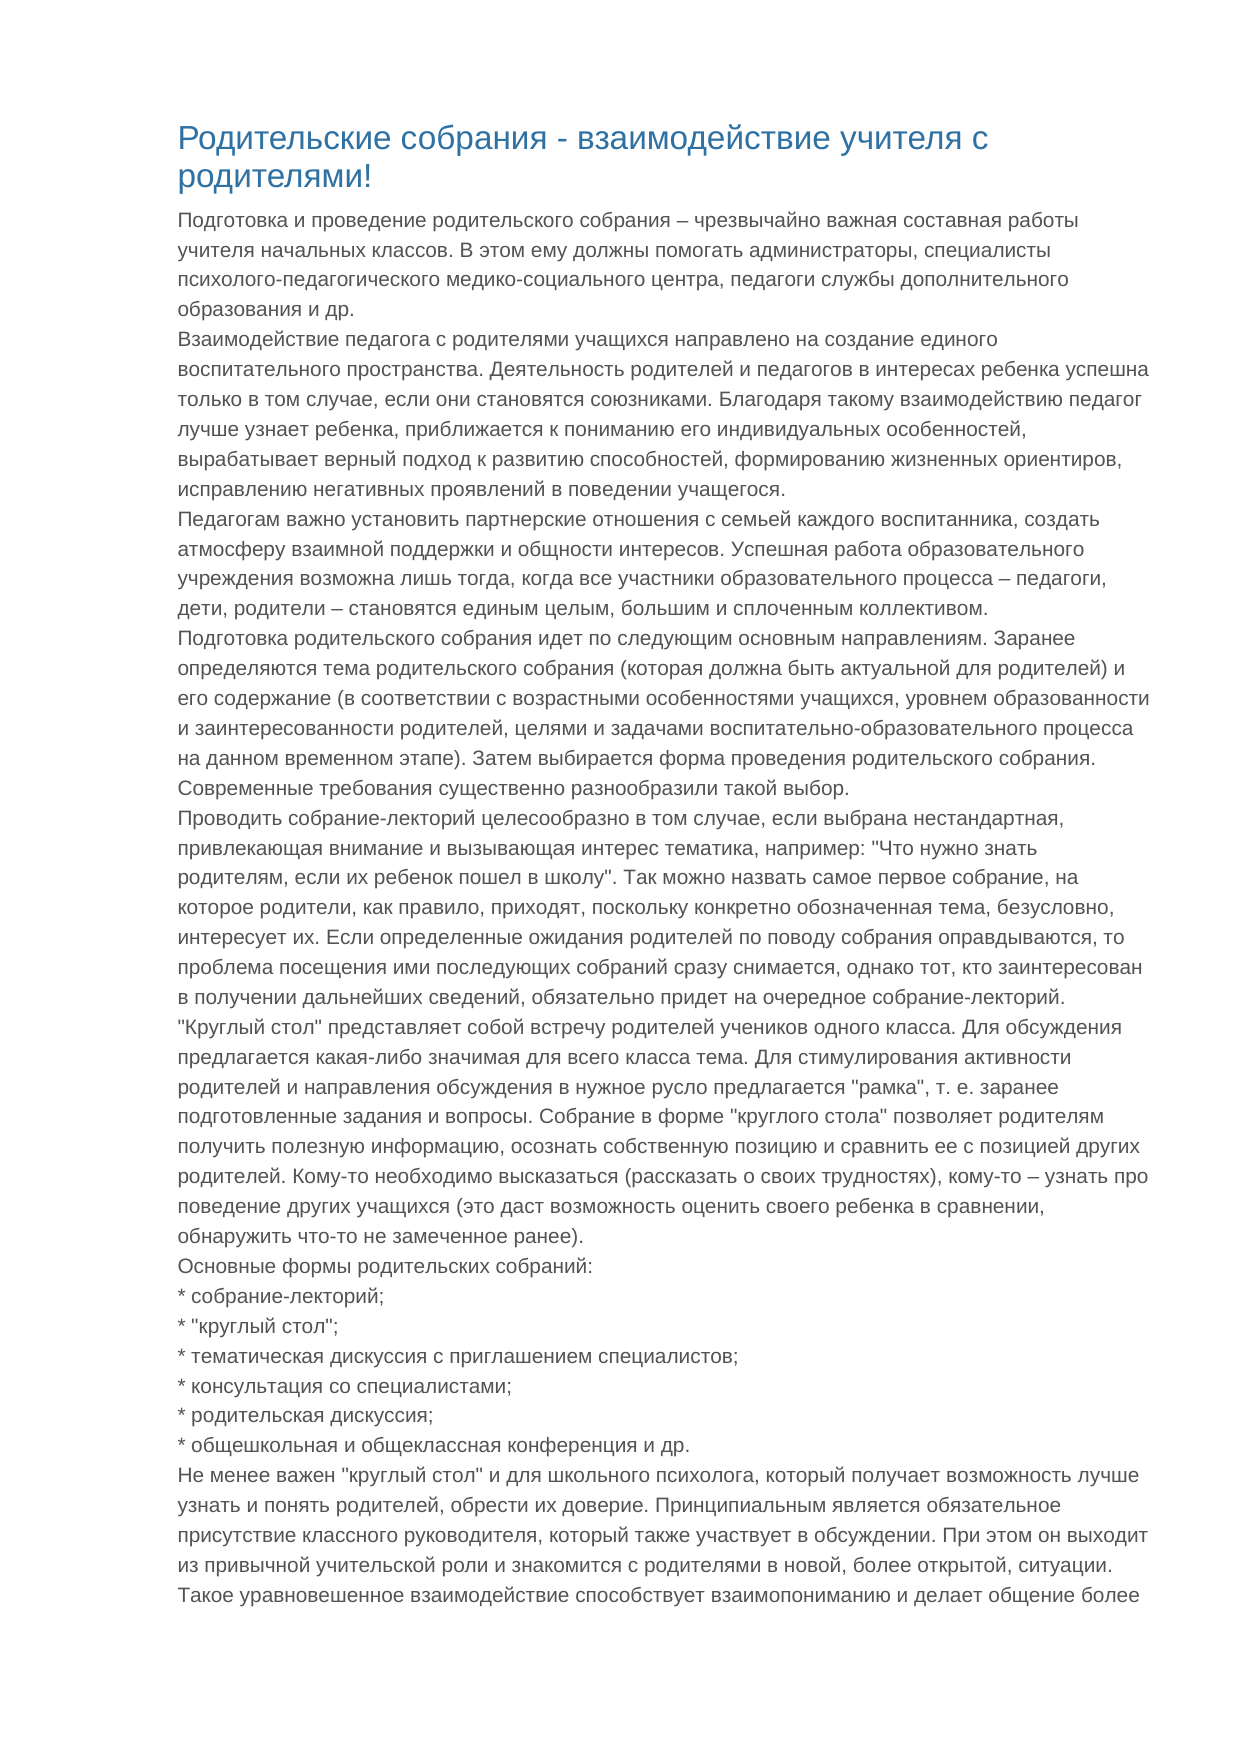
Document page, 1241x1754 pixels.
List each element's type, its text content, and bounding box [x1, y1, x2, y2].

text Родительские собрания - взаимодействие учителя с родителями! [177, 118, 1152, 195]
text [177, 207, 1152, 1607]
